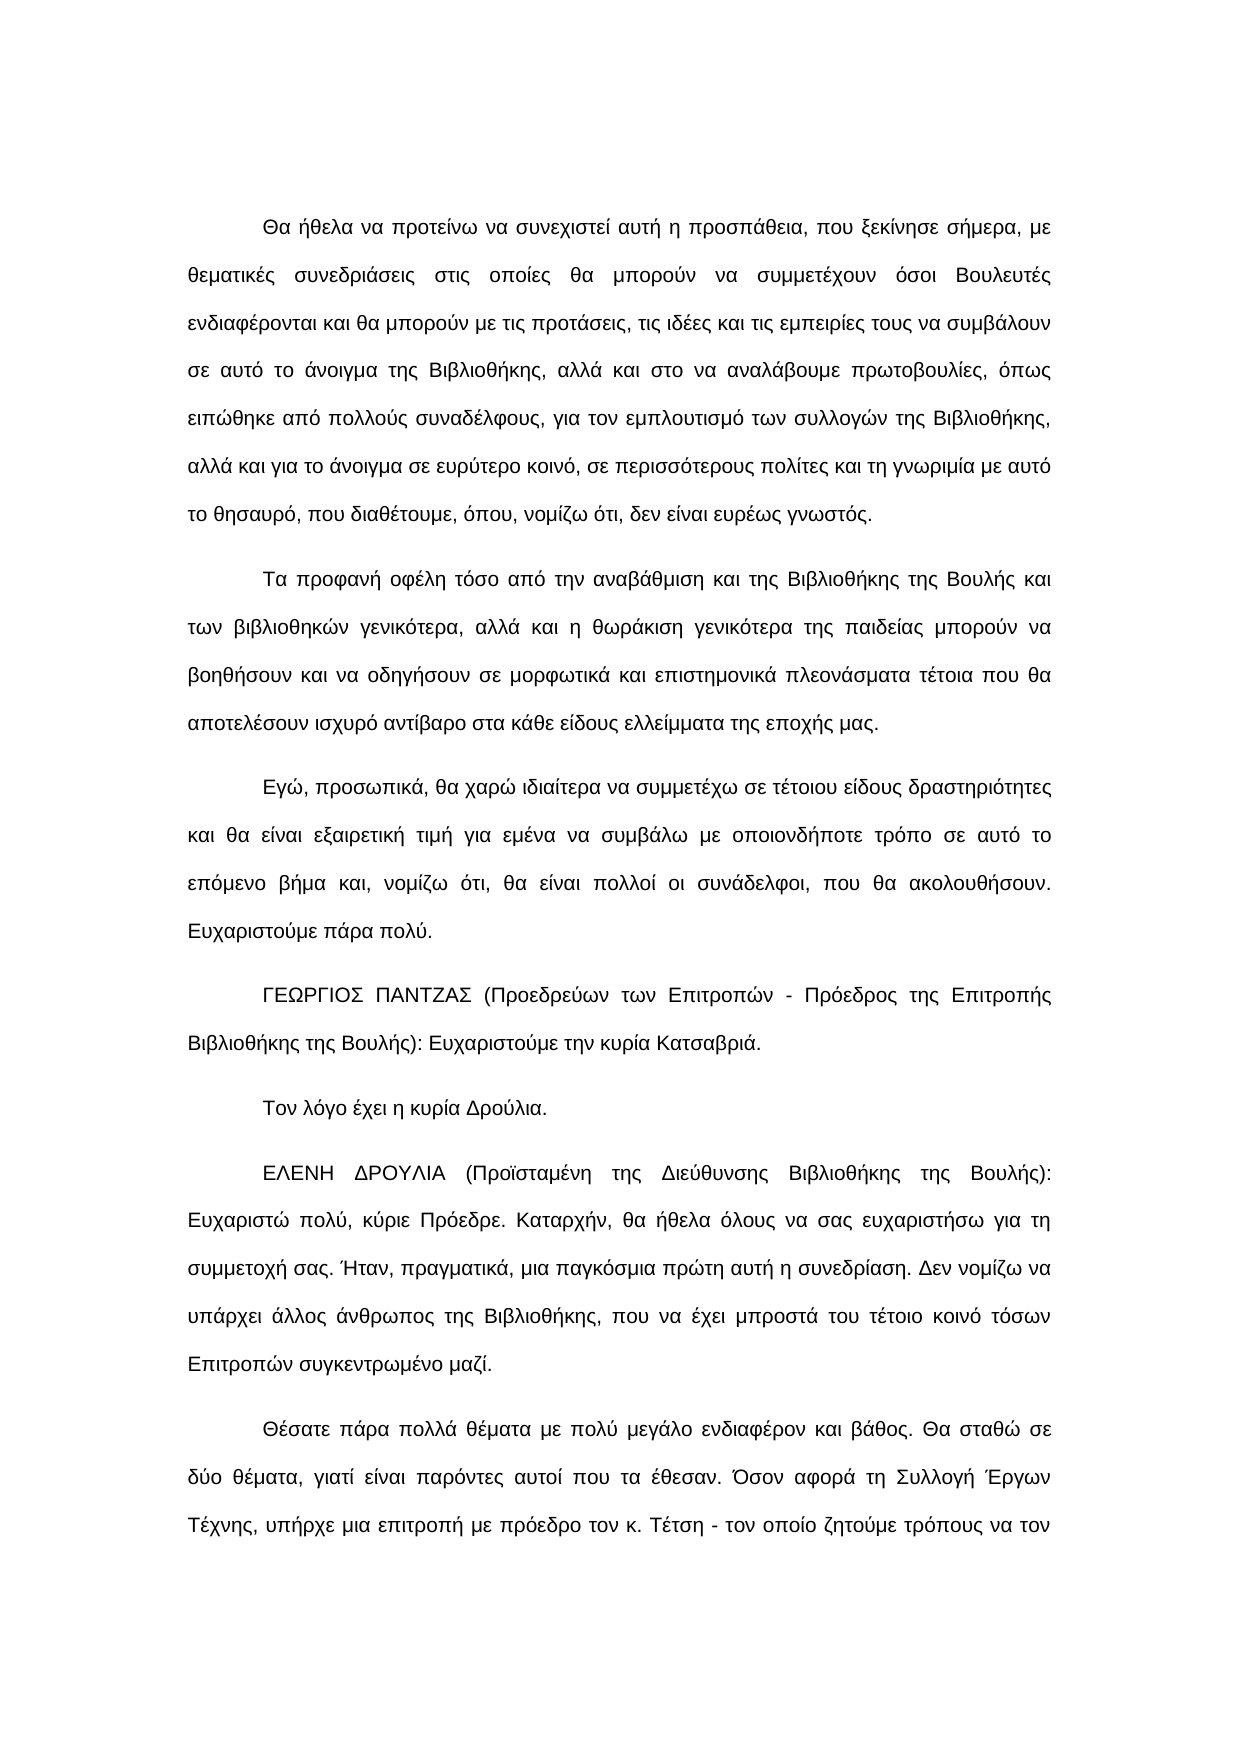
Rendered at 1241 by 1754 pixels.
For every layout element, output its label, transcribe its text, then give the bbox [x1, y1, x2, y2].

text ΕΛΕΝΗ ΔΡΟΥΛΙΑ (Προϊσταμένη της Διεύθυνσης Βιβλιοθήκης της Βουλής): Ευχαριστώ πολύ, κύριε Πρόεδρε. Καταρχήν, θα ήθελα όλους να σας ευχαριστήσω για τη συμμετοχή σας. Ήταν, πραγματικά, μια παγκόσμια πρώτη αυτή η συνεδρίαση. Δεν νομίζω να υπάρχει άλλος άνθρωπος της Βιβλιοθήκης, που να έχει μπροστά του τέτοιο κοινό τόσων Επιτροπών συγκεντρωμένο μαζί. [187, 1160, 1053, 1376]
text Θα ήθελα να προτείνω να συνεχιστεί αυτή η προσπάθεια, που ξεκίνησε σήμερα, με θεματικές συνεδριάσεις στις οποίες θα μπορούν να συμμετέχουν όσοι Βουλευτές ενδιαφέρονται και θα μπορούν με τις προτάσεις, τις ιδέες και τις εμπειρίες τους να συμβάλουν σε αυτό το άνοιγμα της Βιβλιοθήκης, αλλά και στο να αναλάβουμε πρωτοβουλίες, όπως ειπώθηκε από πολλούς συναδέλφους, για τον εμπλουτισμό των συλλογών της Βιβλιοθήκης, αλλά και για το άνοιγμα σε ευρύτερο κοινό, σε περισσότερους πολίτες και τη γνωριμία με αυτό το θησαυρό, που διαθέτουμε, όπου, νομίζω ότι, δεν είναι ευρέως γνωστός. [187, 214, 1053, 526]
text Τον λόγο έχει η κυρία Δρούλια. [187, 1096, 1053, 1120]
text ΓΕΩΡΓΙΟΣ ΠΑΝΤΖΑΣ (Προεδρεύων των Επιτροπών - Πρόεδρος της Επιτροπής Βιβλιοθήκης της Βουλής): Ευχαριστούμε την κυρία Κατσαβριά. [187, 983, 1053, 1055]
text Τα προφανή οφέλη τόσο από την αναβάθμιση και της Βιβλιοθήκης της Βουλής και των βιβλιοθηκών γενικότερα, αλλά και η θωράκιση γενικότερα της παιδείας μπορούν να βοηθήσουν και να οδηγήσουν σε μορφωτικά και επιστημονικά πλεονάσματα τέτοια που θα αποτελέσουν ισχυρό αντίβαρο στα κάθε είδους ελλείμματα της εποχής μας. [187, 567, 1053, 734]
text Εγώ, προσωπικά, θα χαρώ ιδιαίτερα να συμμετέχω σε τέτοιου είδους δραστηριότητες και θα είναι εξαιρετική τιμή για εμένα να συμβάλω με οποιονδήποτε τρόπο σε αυτό το επόμενο βήμα και, νομίζω ότι, θα είναι πολλοί οι συνάδελφοι, που θα ακολουθήσουν. Ευχαριστούμε πάρα πολύ. [187, 775, 1053, 943]
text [187, 1417, 1053, 1536]
